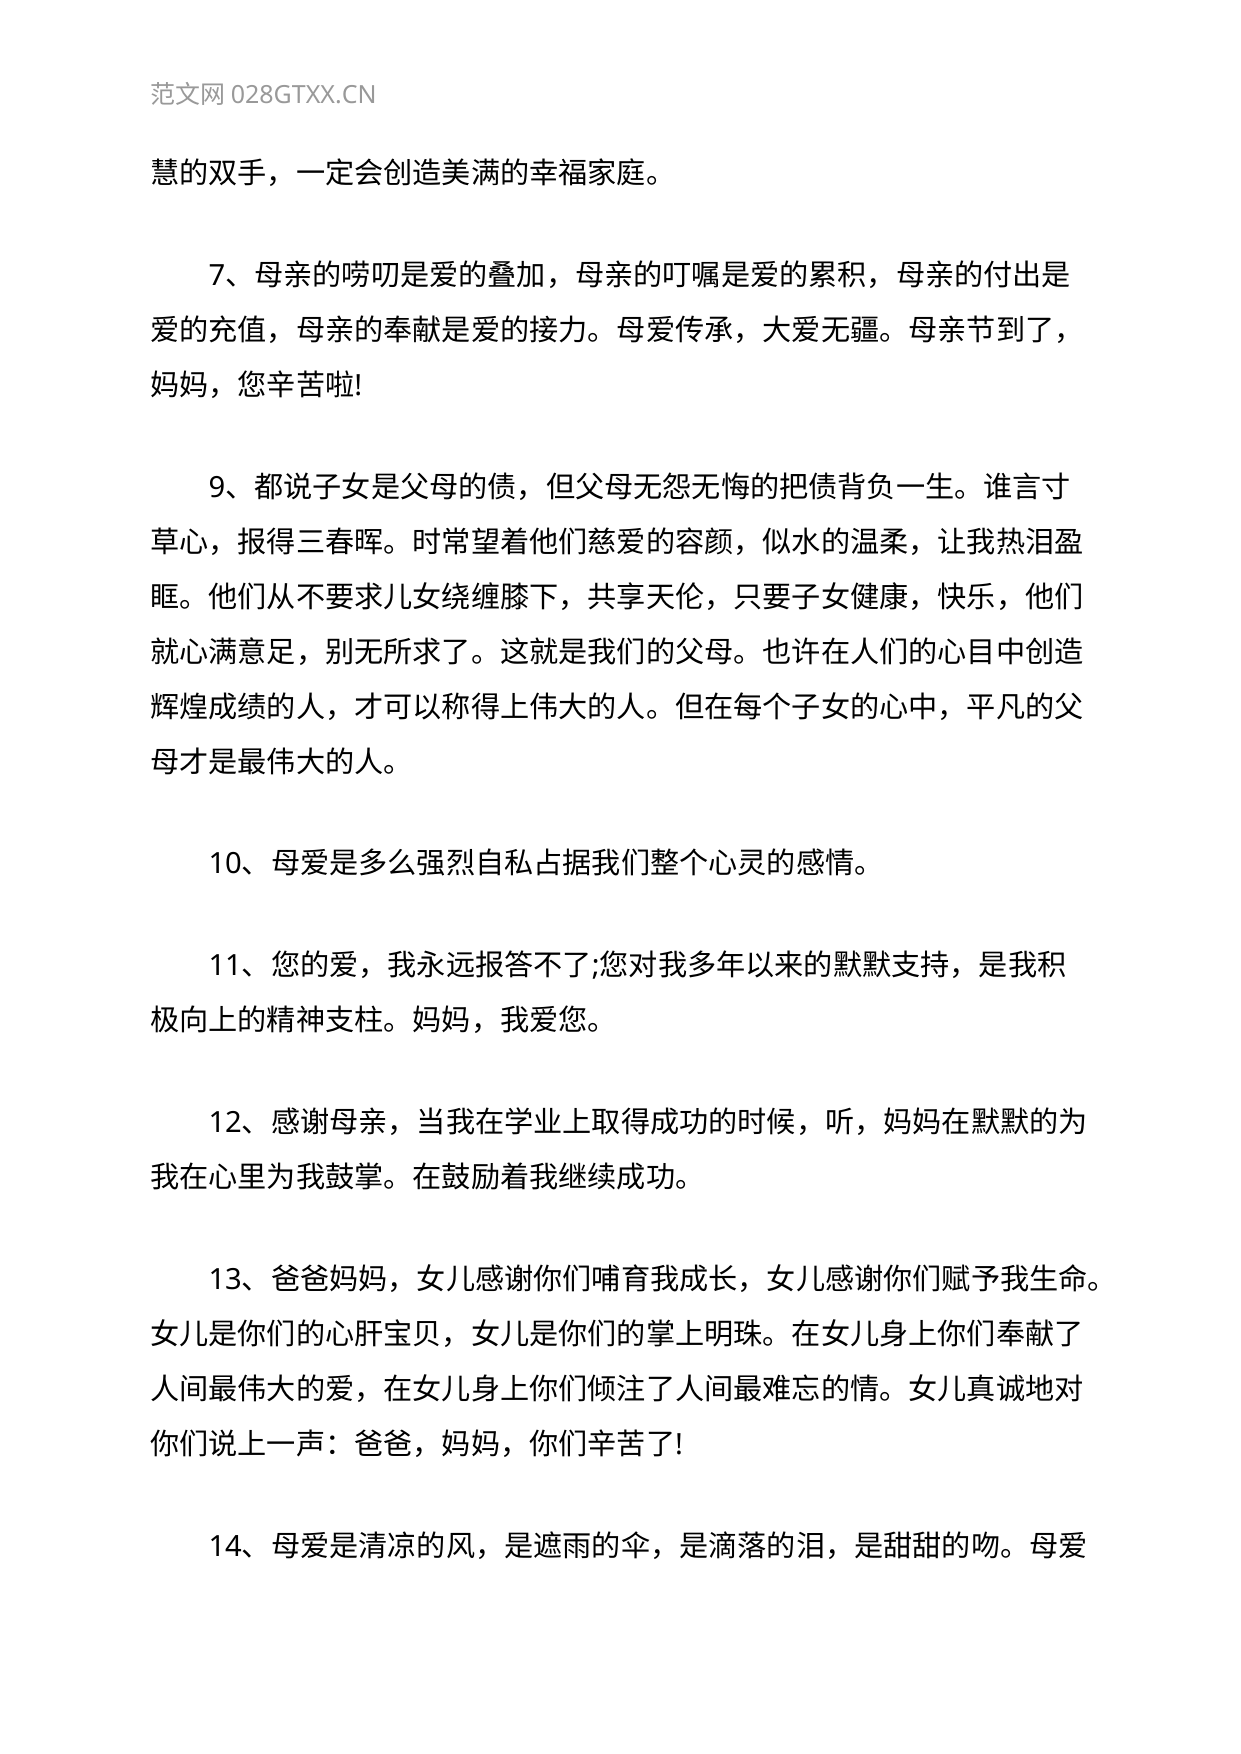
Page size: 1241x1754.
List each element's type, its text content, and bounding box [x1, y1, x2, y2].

text 13、爸爸妈妈，女儿感谢你们哺育我成长，女儿感谢你们赋予我生命。女儿是你们的心肝宝贝，女儿是你们的掌上明珠。在女儿身上你们奉献了人间最伟大的爱，在女儿身上你们倾注了人间最难忘的情。女儿真诚地对你们说上一声：爸爸，妈妈，你们辛苦了! [150, 1256, 1090, 1463]
text 7、母亲的唠叨是爱的叠加，母亲的叮嘱是爱的累积，母亲的付出是爱的充值，母亲的奉献是爱的接力。母爱传承，大爱无疆。母亲节到了，妈妈，您辛苦啦! [150, 252, 1090, 404]
text 10、母爱是多么强烈自私占据我们整个心灵的感情。 [150, 840, 1090, 882]
text 9、都说子女是父母的债，但父母无怨无悔的把债背负一生。谁言寸草心，报得三春晖。时常望着他们慈爱的容颜，似水的温柔，让我热泪盈眶。他们从不要求儿女绕缠膝下，共享天伦，只要子女健康，快乐，他们就心满意足，别无所求了。这就是我们的父母。也许在人们的心目中创造辉煌成绩的人，才可以称得上伟大的人。但在每个子女的心中，平凡的父母才是最伟大的人。 [150, 464, 1090, 781]
text 12、感谢母亲，当我在学业上取得成功的时候，听，妈妈在默默的为我在心里为我鼓掌。在鼓励着我继续成功。 [150, 1099, 1090, 1196]
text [150, 1522, 1090, 1565]
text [150, 150, 1090, 192]
text 11、您的爱，我永远报答不了;您对我多年以来的默默支持，是我积极向上的精神支柱。妈妈，我爱您。 [150, 942, 1090, 1039]
